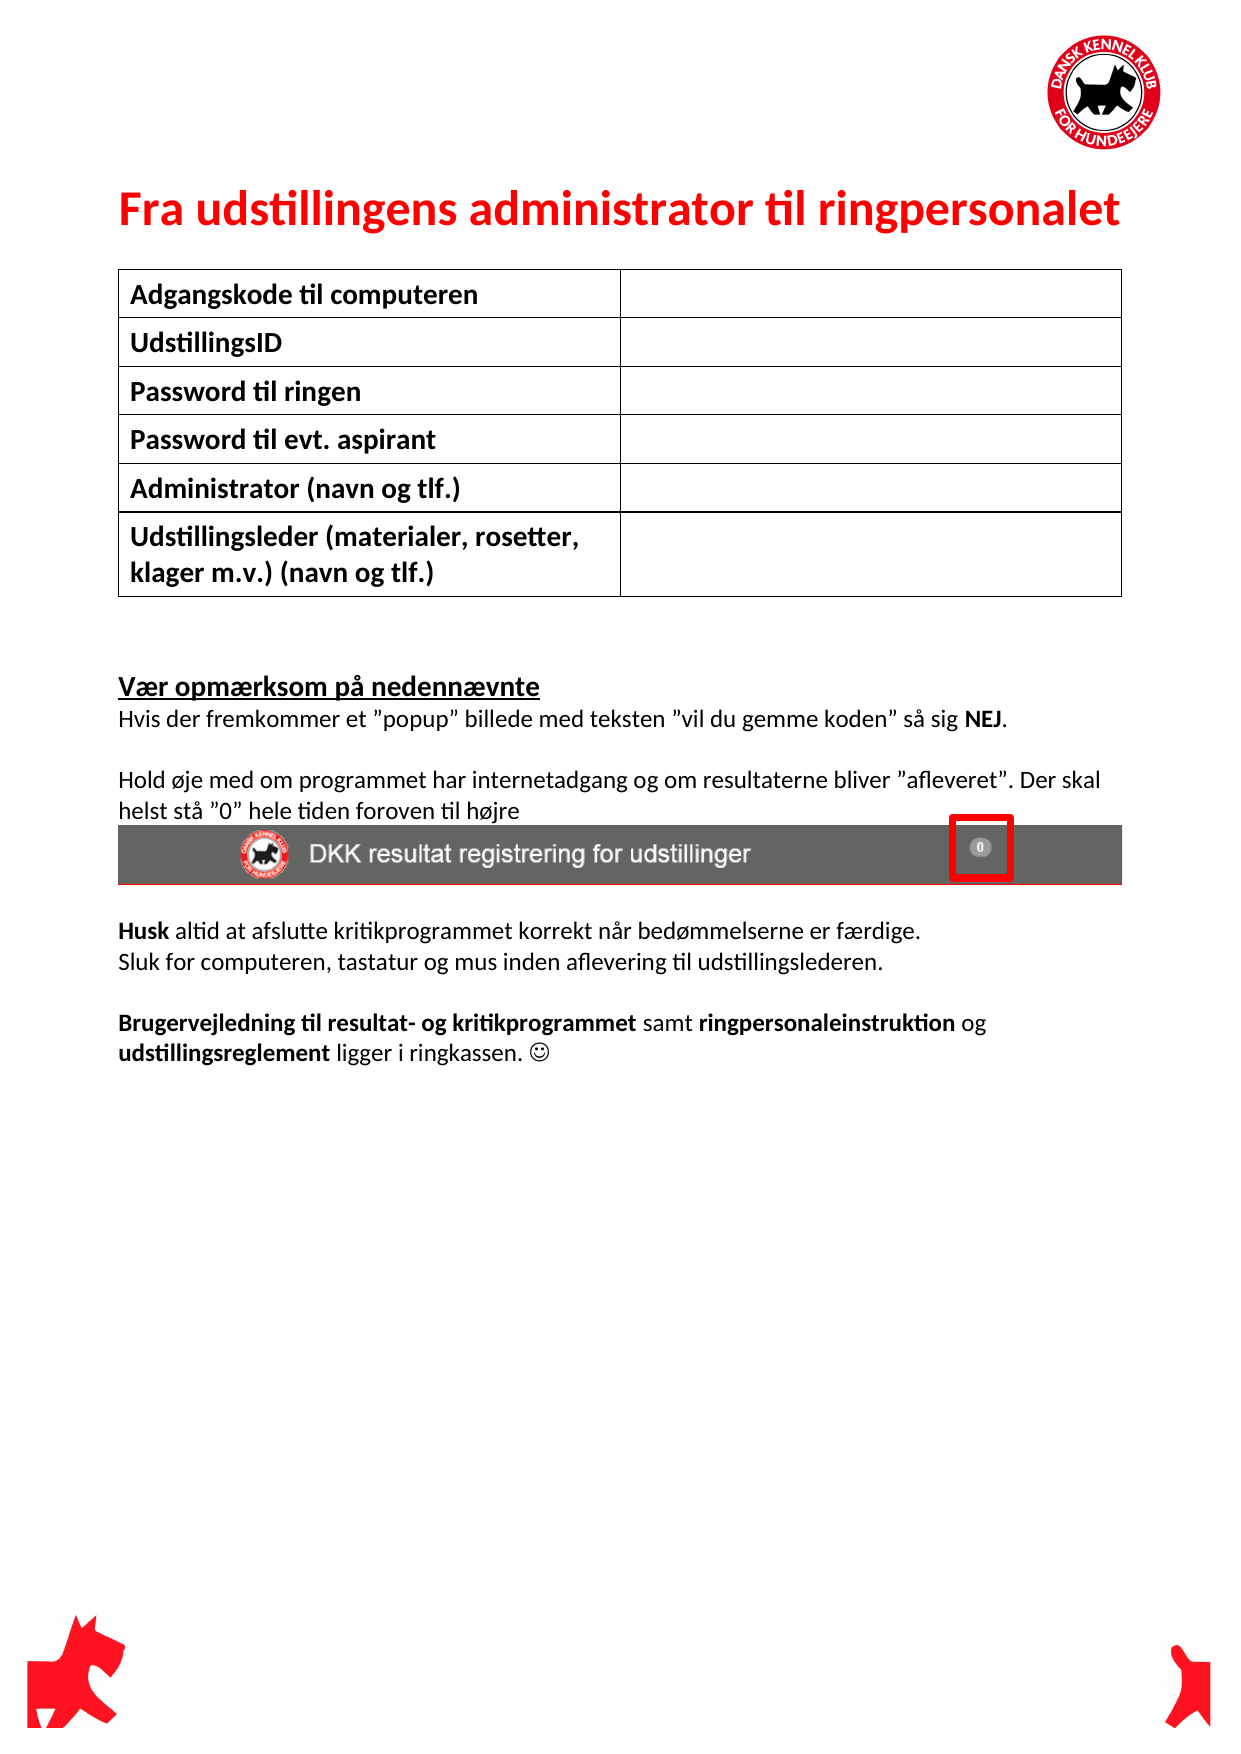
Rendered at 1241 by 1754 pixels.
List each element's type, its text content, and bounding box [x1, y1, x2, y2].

text Vær opmærksom på nedennævnte [118, 668, 1122, 703]
text Sluk for computeren, tastatur og mus inden aflevering til udstillingslederen. [118, 946, 1122, 976]
table_cell UdstillingsID [119, 318, 620, 366]
table_cell Password til evt. aspirant [119, 415, 620, 463]
table_cell Administrator (navn og tlf.) [119, 464, 620, 511]
text Hold øje med om programmet har internetadgang og om resultaterne bliver ”afleveret”. Der skal helst stå ”0” hele tiden foroven til højre [118, 764, 1122, 825]
picture [956, 825, 1007, 874]
table_cell [621, 415, 1121, 463]
table_cell [621, 513, 1121, 596]
table_cell Udstillingsleder (materialer, rosetter, klager m.v.) (navn og tlf.) [119, 513, 620, 596]
picture [1042, 29, 1166, 156]
text Husk altid at afslutte kritikprogrammet korrekt når bedømmelserne er færdige. [118, 915, 1122, 946]
table_cell Password til ringen [119, 367, 620, 414]
text Brugervejledning til resultat- og kritikprogrammet samt ringpersonaleinstruktion og udstillingsreglement ligger i ringkassen. [118, 1007, 1122, 1068]
table_cell [621, 464, 1121, 511]
picture [1134, 1639, 1211, 1728]
picture [118, 825, 1123, 885]
table_header [621, 270, 1121, 317]
table_header Adgangskode til computeren [119, 270, 620, 317]
text Hvis der fremkommer et ”popup” billede med teksten ”vil du gemme koden” så sig NEJ. [118, 703, 1122, 734]
table_cell [621, 318, 1121, 366]
text Fra udstillingens administrator til ringpersonalet [118, 177, 1122, 238]
picture [27, 1610, 129, 1728]
table_cell [621, 367, 1121, 414]
